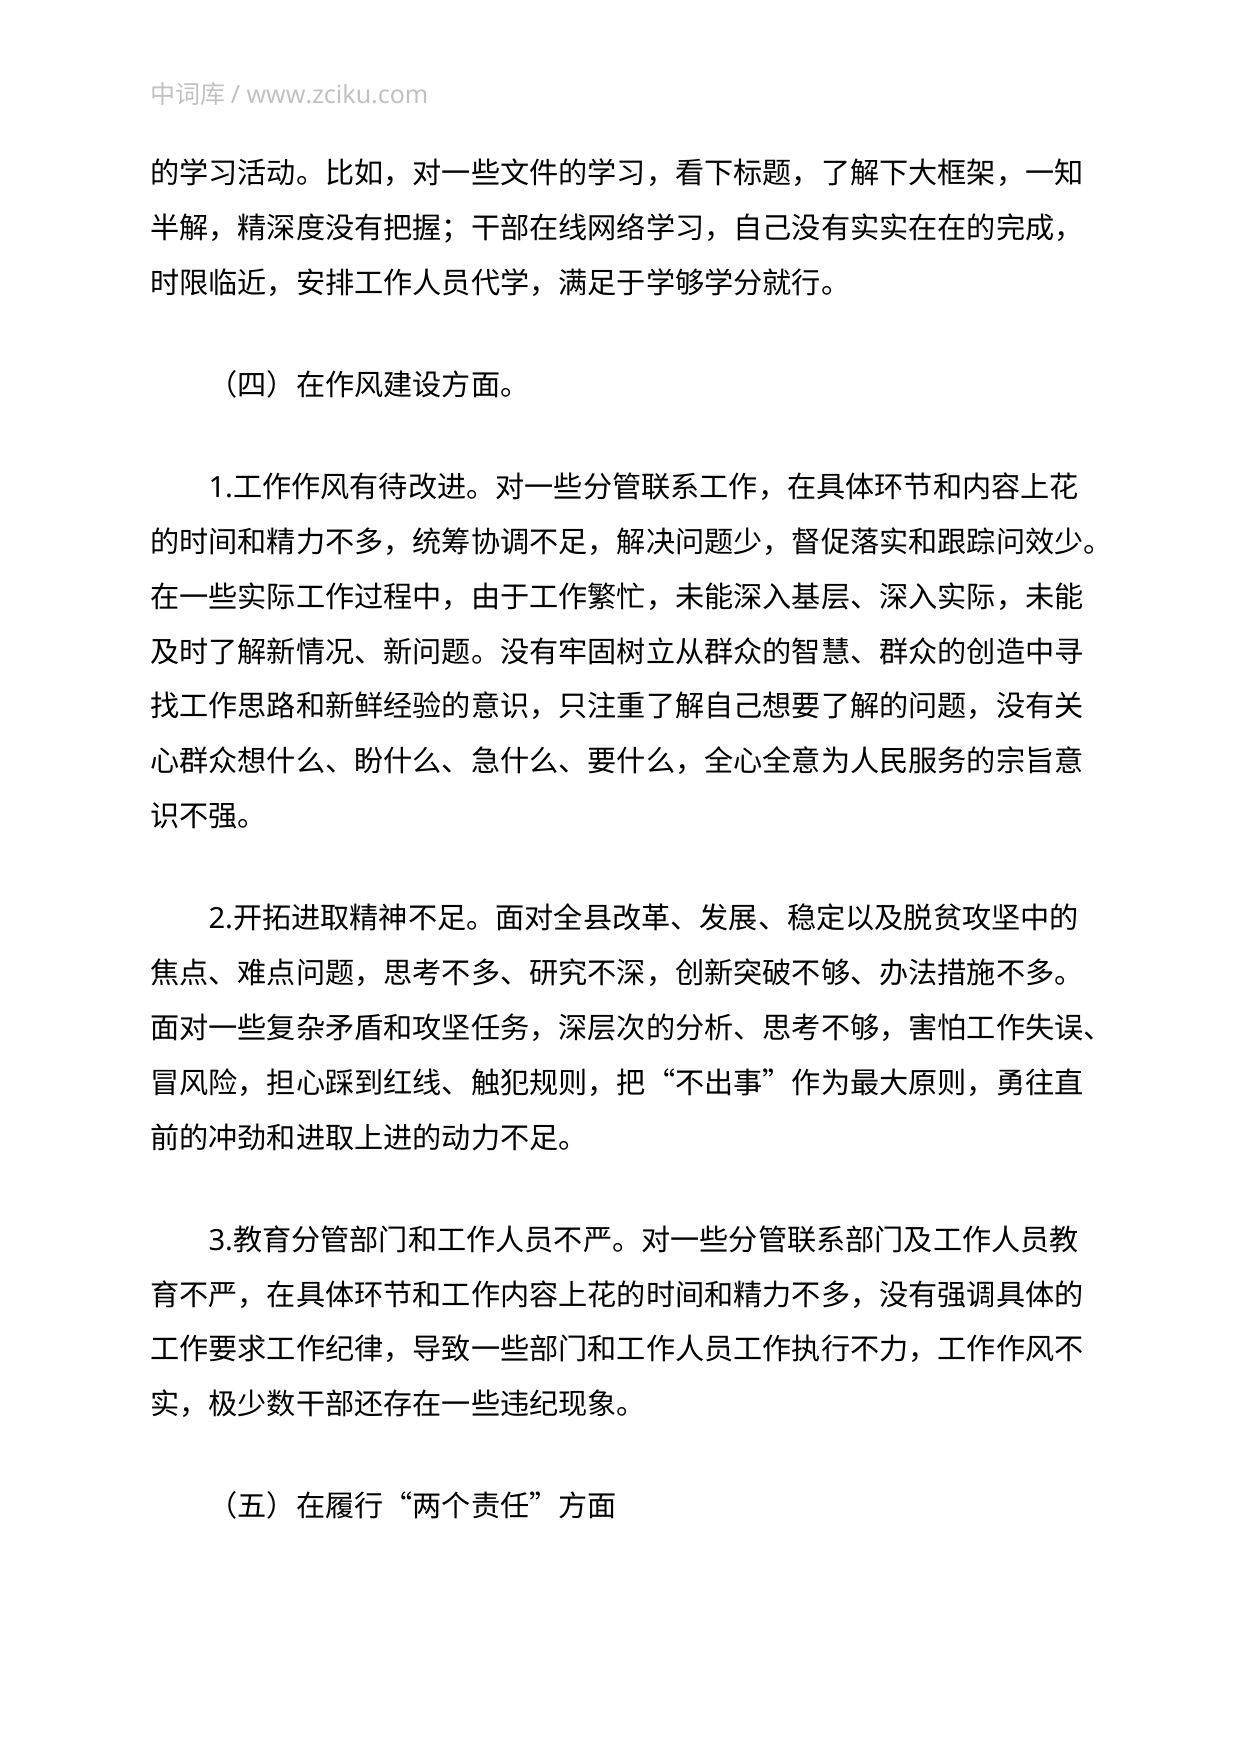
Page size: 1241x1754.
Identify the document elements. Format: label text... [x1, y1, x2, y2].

text 2.开拓进取精神不足。面对全县改革、发展、稳定以及脱贫攻坚中的焦点、难点问题，思考不多、研究不深，创新突破不够、办法措施不多。面对一些复杂矛盾和攻坚任务，深层次的分析、思考不够，害怕工作失误、冒风险，担心踩到红线、触犯规则，把“不出事”作为最大原则，勇往直前的冲劲和进取上进的动力不足。 [150, 894, 1090, 1157]
text （五）在履行“两个责任”方面 [150, 1483, 1090, 1525]
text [150, 150, 1090, 302]
text 3.教育分管部门和工作人员不严。对一些分管联系部门及工作人员教育不严，在具体环节和工作内容上花的时间和精力不多，没有强调具体的工作要求工作纪律，导致一些部门和工作人员工作执行不力，工作作风不实，极少数干部还存在一些违纪现象。 [150, 1216, 1090, 1423]
text （四）在作风建设方面。 [150, 362, 1090, 404]
text 1.工作作风有待改进。对一些分管联系工作，在具体环节和内容上花的时间和精力不多，统筹协调不足，解决问题少，督促落实和跟踪问效少。在一些实际工作过程中，由于工作繁忙，未能深入基层、深入实际，未能及时了解新情况、新问题。没有牢固树立从群众的智慧、群众的创造中寻找工作思路和新鲜经验的意识，只注重了解自己想要了解的问题，没有关心群众想什么、盼什么、急什么、要什么，全心全意为人民服务的宗旨意识不强。 [150, 463, 1090, 835]
